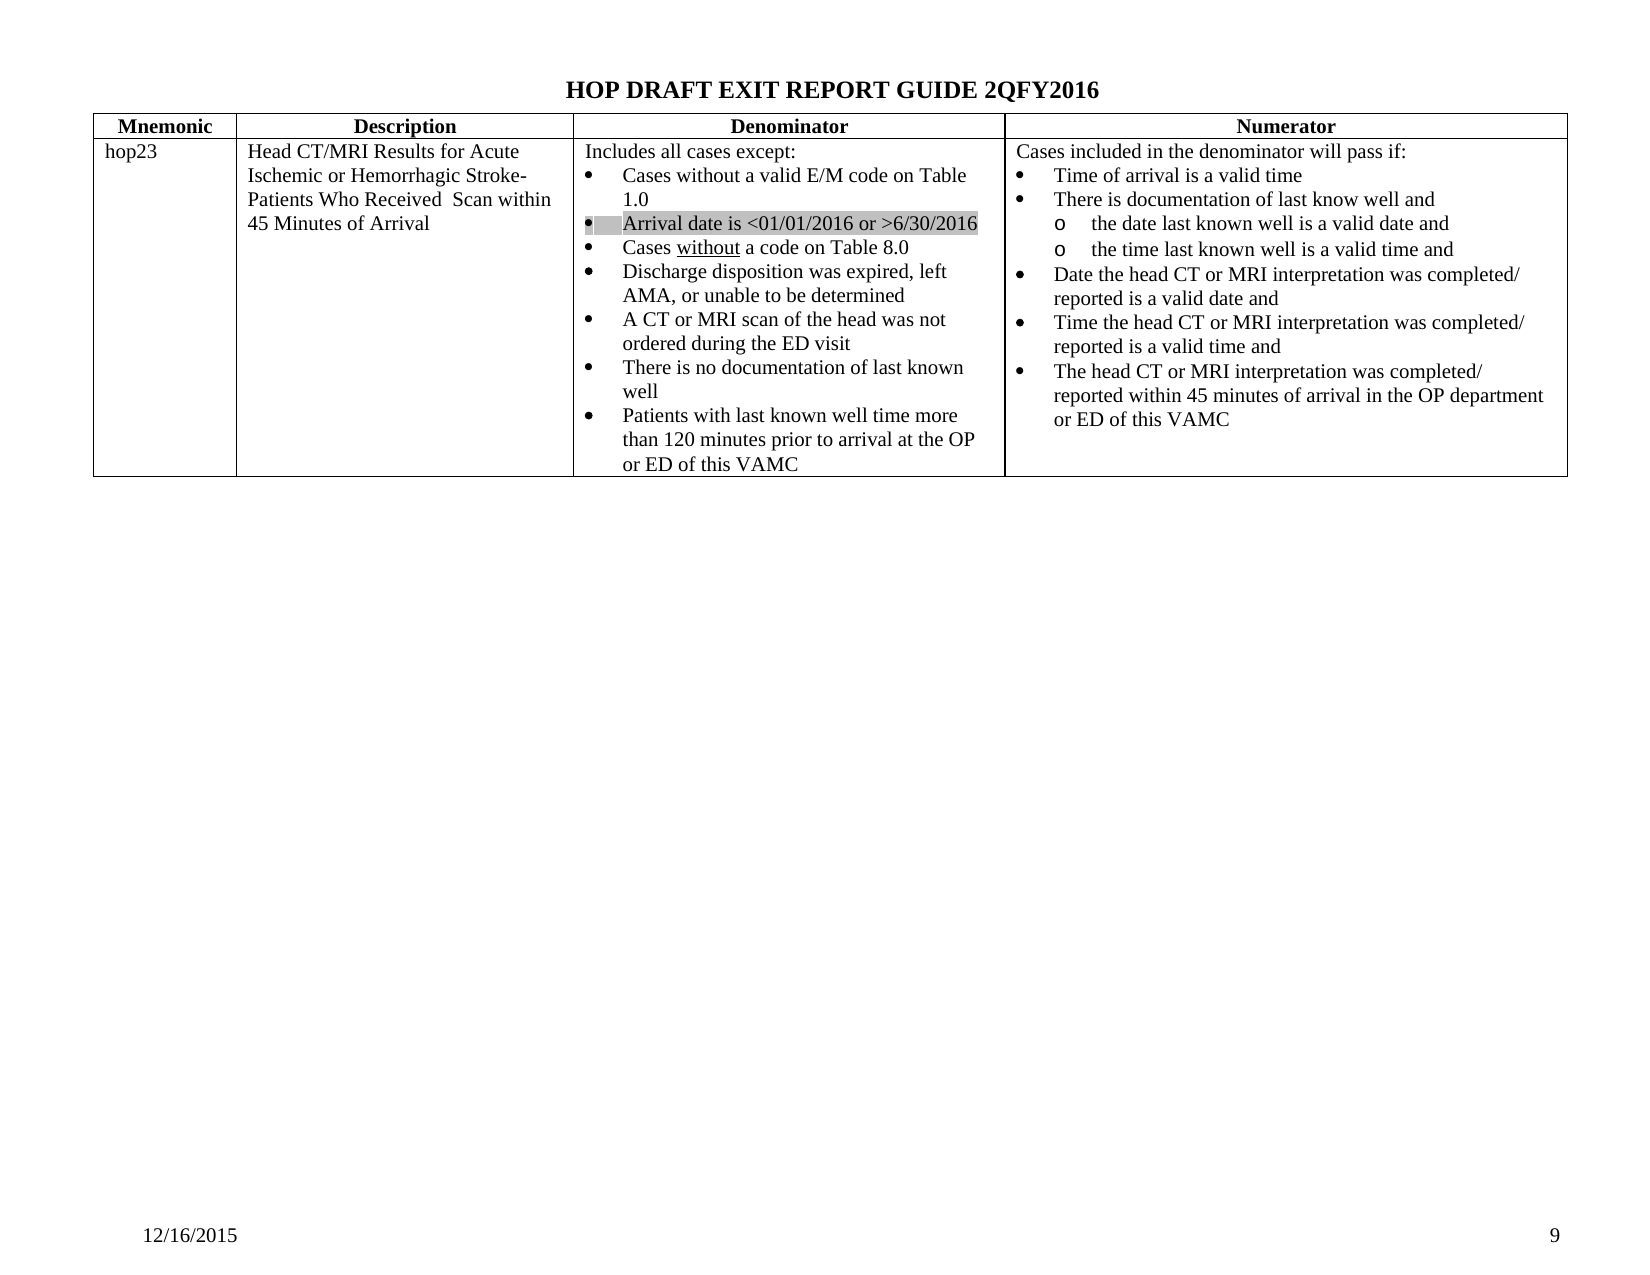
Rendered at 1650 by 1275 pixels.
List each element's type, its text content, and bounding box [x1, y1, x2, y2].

table_cell Head CT/MRI Results for Acute Ischemic or Hemorrhagic Stroke-Patients Who Received Scan within 45 Minutes of Arrival [237, 139, 573, 476]
table_cell hop23 [94, 139, 236, 476]
table_cell Cases included in the denominator will pass if: Time of arrival is a valid time There is documentation of last know well and the date last known well is a valid date and the time last known well is a valid time and Date the head CT or MRI interpretation was completed/ reported is a valid date and Time the head CT or MRI interpretation was completed/ reported is a valid time and The head CT or MRI interpretation was completed/ reported within 45 minutes of arrival in the OP department or ED of this VAMC [1006, 139, 1567, 476]
table_header Numerator [1006, 114, 1567, 138]
table_header Denominator [574, 114, 1004, 138]
table_cell Includes all cases except: Cases without a valid E/M code on Table 1.0 Arrival date is <01/01/2016 or >6/30/2016 Cases without a code on Table 8.0 Discharge disposition was expired, left AMA, or unable to be determined A CT or MRI scan of the head was not ordered during the ED visit There is no documentation of last known well Patients with last known well time more than 120 minutes prior to arrival at the OP or ED of this VAMC [574, 139, 1004, 476]
table_header Description [237, 114, 573, 138]
table_header Mnemonic [94, 114, 236, 138]
